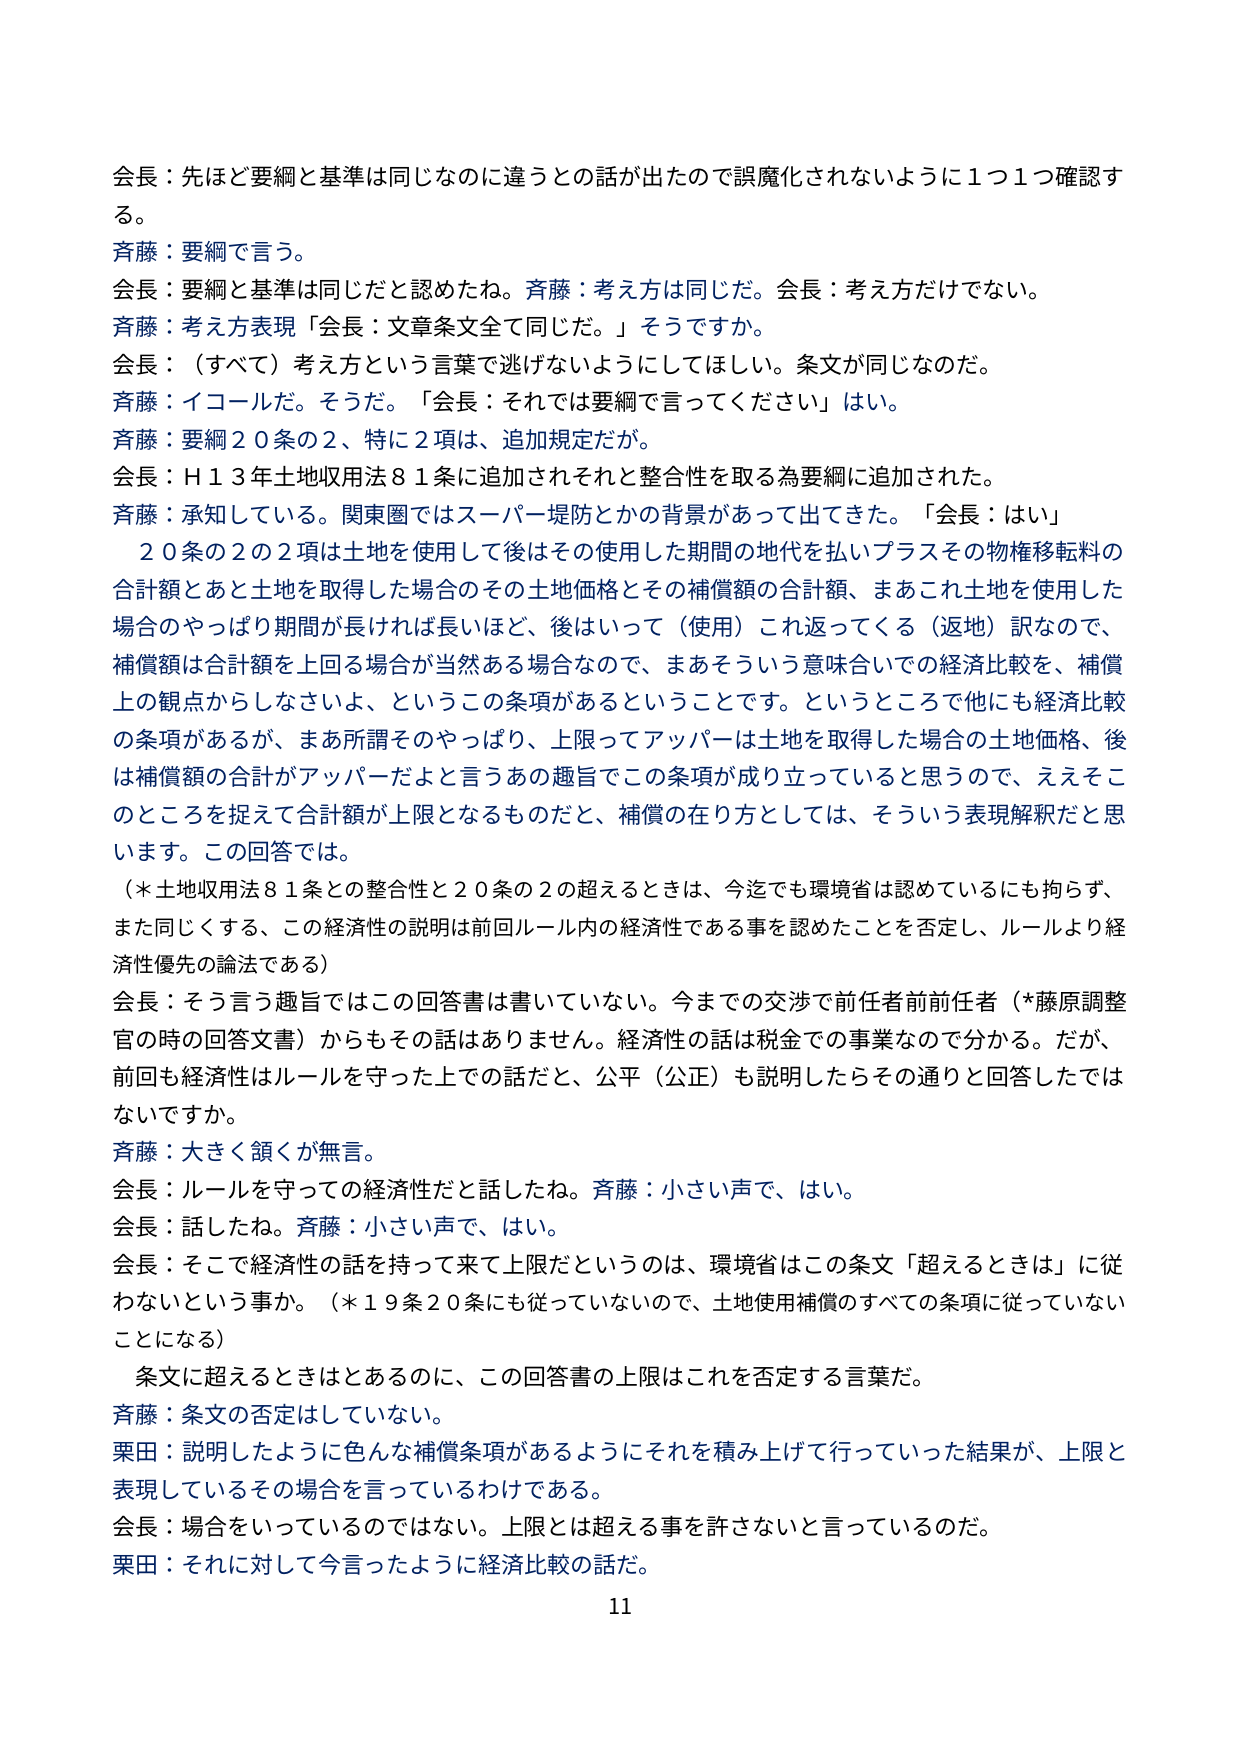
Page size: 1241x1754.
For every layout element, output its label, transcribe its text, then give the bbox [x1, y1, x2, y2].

text 斉藤：イコールだ。そうだ。「会長：それでは要綱で言ってください」はい。 [112, 382, 1128, 419]
text ２０条の２の２項は土地を使用して後はその使用した期間の地代を払いプラスその物権移転料の合計額とあと土地を取得した場合のその土地価格とその補償額の合計額、まあこれ土地を使用した場合のやっぱり期間が長ければ長いほど、後はいって（使用）これ返ってくる（返地）訳なので、補償額は合計額を上回る場合が当然ある場合なので、まあそういう意味合いでの経済比較を、補償上の観点からしなさいよ、というこの条項があるということです。というところで他にも経済比較の条項があるが、まあ所謂そのやっぱり、上限ってアッパーは土地を取得した場合の土地価格、後は補償額の合計がアッパーだよと言うあの趣旨でこの条項が成り立っていると思うので、ええそこのところを捉えて合計額が上限となるものだと、補償の在り方としては、そういう表現解釈だと思います。この回答では。 [112, 532, 1128, 869]
text 会長：（すべて）考え方という言葉で逃げないようにしてほしい。条文が同じなのだ。 [112, 344, 1128, 382]
text 斉藤：要綱で言う。 [112, 232, 1128, 269]
text （＊土地収用法８１条との整合性と２０条の２の超えるときは、今迄でも環境省は認めているにも拘らず、また同じくする、この経済性の説明は前回ルール内の経済性である事を認めたことを否定し、ルールより経済性優先の論法である） [112, 869, 1128, 982]
text 会長：そこで経済性の話を持って来て上限だというのは、環境省はこの条文「超えるときは」に従わないという事か。（＊１９条２０条にも従っていないので、土地使用補償のすべての条項に従っていないことになる） [112, 1244, 1128, 1357]
text 斉藤：要綱２０条の２、特に２項は、追加規定だが。 [112, 419, 1128, 457]
text 会長：Ｈ１３年土地収用法８１条に追加されそれと整合性を取る為要綱に追加された。 [112, 457, 1128, 494]
text 栗田：それに対して今言ったように経済比較の話だ。 [112, 1544, 1128, 1582]
text 会長：ルールを守っての経済性だと話したね。斉藤：小さい声で、はい。 [112, 1169, 1128, 1207]
text 栗田：説明したように色んな補償条項があるようにそれを積み上げて行っていった結果が、上限と表現しているその場合を言っているわけである。 [112, 1432, 1128, 1507]
text 会長：話したね。斉藤：小さい声で、はい。 [112, 1207, 1128, 1244]
text 会長：要綱と基準は同じだと認めたね。斉藤：考え方は同じだ。会長：考え方だけでない。 [112, 269, 1128, 307]
text 斉藤：条文の否定はしていない。 [112, 1394, 1128, 1432]
text 斉藤：大きく頷くが無言。 [112, 1132, 1128, 1169]
text 斉藤：承知している。関東圏ではスーパー堤防とかの背景があって出てきた。「会長：はい」 [112, 494, 1128, 532]
text 条文に超えるときはとあるのに、この回答書の上限はこれを否定する言葉だ。 [112, 1357, 1128, 1394]
text 会長：先ほど要綱と基準は同じなのに違うとの話が出たので誤魔化されないように１つ１つ確認する。 [112, 157, 1128, 232]
text 斉藤：考え方表現「会長：文章条文全て同じだ。」そうですか。 [112, 307, 1128, 344]
text 会長：場合をいっているのではない。上限とは超える事を許さないと言っているのだ。 [112, 1507, 1128, 1544]
text 会長：そう言う趣旨ではこの回答書は書いていない。今までの交渉で前任者前前任者（*藤原調整官の時の回答文書）からもその話はありません。経済性の話は税金での事業なので分かる。だが、前回も経済性はルールを守った上での話だと、公平（公正）も説明したらその通りと回答したではないですか。 [112, 982, 1128, 1132]
